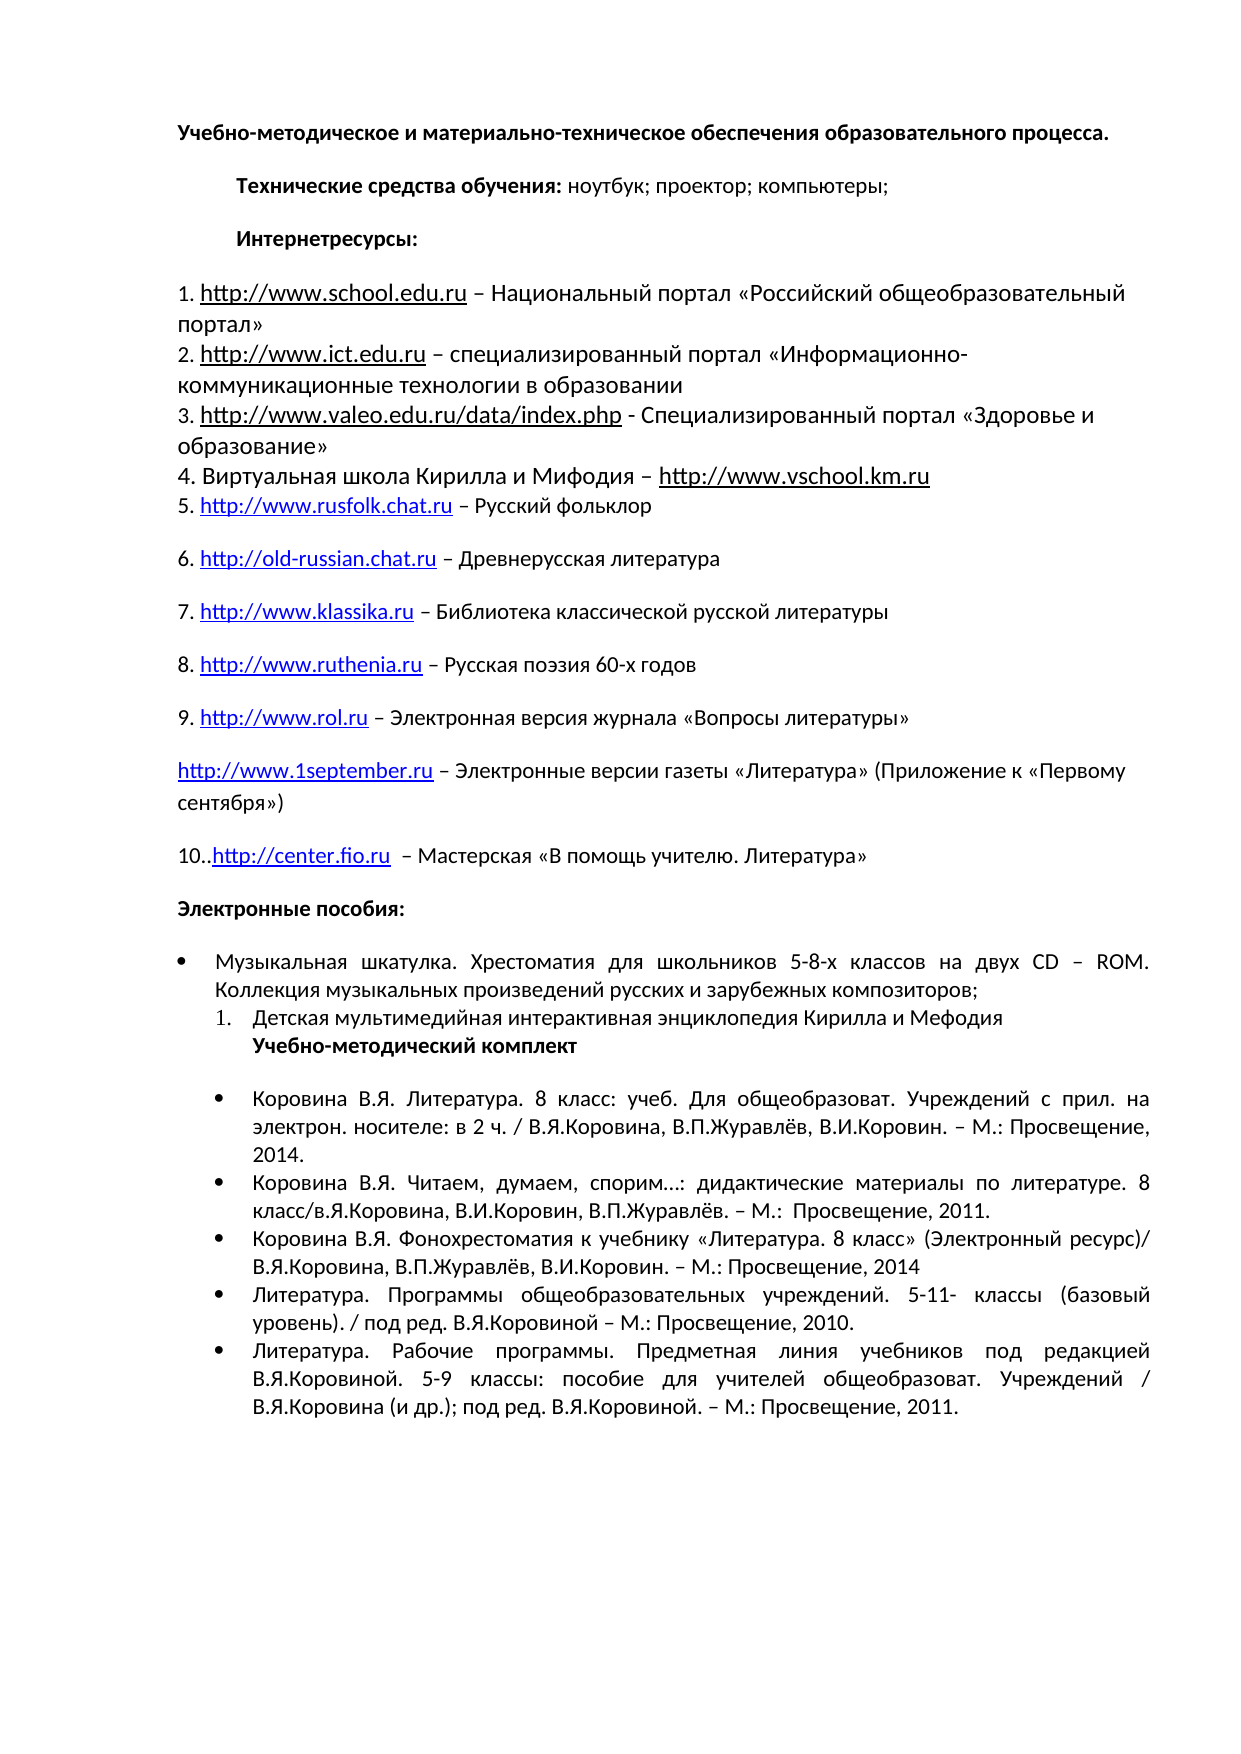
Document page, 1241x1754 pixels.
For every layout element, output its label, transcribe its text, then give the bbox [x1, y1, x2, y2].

list Коровина В.Я. Литература. 8 класс: учеб. Для общеобразоват. Учреждений с прил. на электрон. носителе: в 2 ч. / В.Я.Коровина, В.П.Журавлёв, В.И.Коровин. – М.: Просвещение, 2014. [215, 1084, 1152, 1168]
list Литература. Программы общеобразовательных учреждений. 5-11- классы (базовый уровень). / под ред. В.Я.Коровиной – М.: Просвещение, 2010. [215, 1280, 1152, 1336]
list Коровина В.Я. Читаем, думаем, спорим…: дидактические материалы по литературе. 8 класс/в.Я.Коровина, В.И.Коровин, В.П.Журавлёв. – М.: Просвещение, 2011. [215, 1168, 1152, 1224]
list 4. Виртуальная школа Кирилла и Мифодия – http://www.vschool.km.ru [177, 460, 1152, 491]
list Литература. Рабочие программы. Предметная линия учебников под редакцией В.Я.Коровиной. 5-9 классы: пособие для учителей общеобразоват. Учреждений / В.Я.Коровина (и др.); под ред. В.Я.Коровиной. – М.: Просвещение, 2011. [215, 1336, 1152, 1421]
text Электронные пособия: [177, 894, 1152, 922]
text Учебно-методический комплект [252, 1031, 1152, 1059]
text http://www.1september.ru – Электронные версии газеты «Литература» (Приложение к «Первому сентября») [177, 756, 1152, 816]
text Технические средства обучения: ноутбук; проектор; компьютеры; [148, 171, 1132, 199]
list Музыкальная шкатулка. Хрестоматия для школьников 5-8-х классов на двух CD – ROM. Коллекция музыкальных произведений русских и зарубежных композиторов; [177, 947, 1152, 1003]
text 7. http://www.klassika.ru – Библиотека классической русской литературы [177, 597, 1152, 625]
text Интернетресурсы: [148, 224, 1132, 252]
text 9. http://www.rol.ru – Электронная версия журнала «Вопросы литературы» [177, 703, 1152, 731]
text Учебно-методическое и материально-техническое обеспечения образовательного процесса. [177, 118, 1152, 146]
list 2. http://www.ict.edu.ru – специализированный портал «Информационно-коммуникационные технологии в образовании [177, 338, 1152, 399]
list 1. http://www.school.edu.ru – Национальный портал «Российский общеобразовательный портал» [177, 277, 1152, 338]
text 10..http://center.fio.ru – Мастерская «В помощь учителю. Литература» [177, 841, 1152, 869]
list Детская мультимедийная интерактивная энциклопедия Кирилла и Мефодия [215, 1003, 1152, 1031]
list Коровина В.Я. Фонохрестоматия к учебнику «Литература. 8 класс» (Электронный ресурс)/ В.Я.Коровина, В.П.Журавлёв, В.И.Коровин. – М.: Просвещение, 2014 [215, 1224, 1152, 1280]
text 5. http://www.rusfolk.chat.ru – Русский фольклор [177, 491, 1152, 519]
list 3. http://www.valeo.edu.ru/data/index.php - Специализированный портал «Здоровье и образование» [177, 399, 1152, 460]
text 6. http://old-russian.chat.ru – Древнерусская литература [177, 544, 1152, 572]
text 8. http://www.ruthenia.ru – Русская поэзия 60-х годов [177, 650, 1152, 678]
